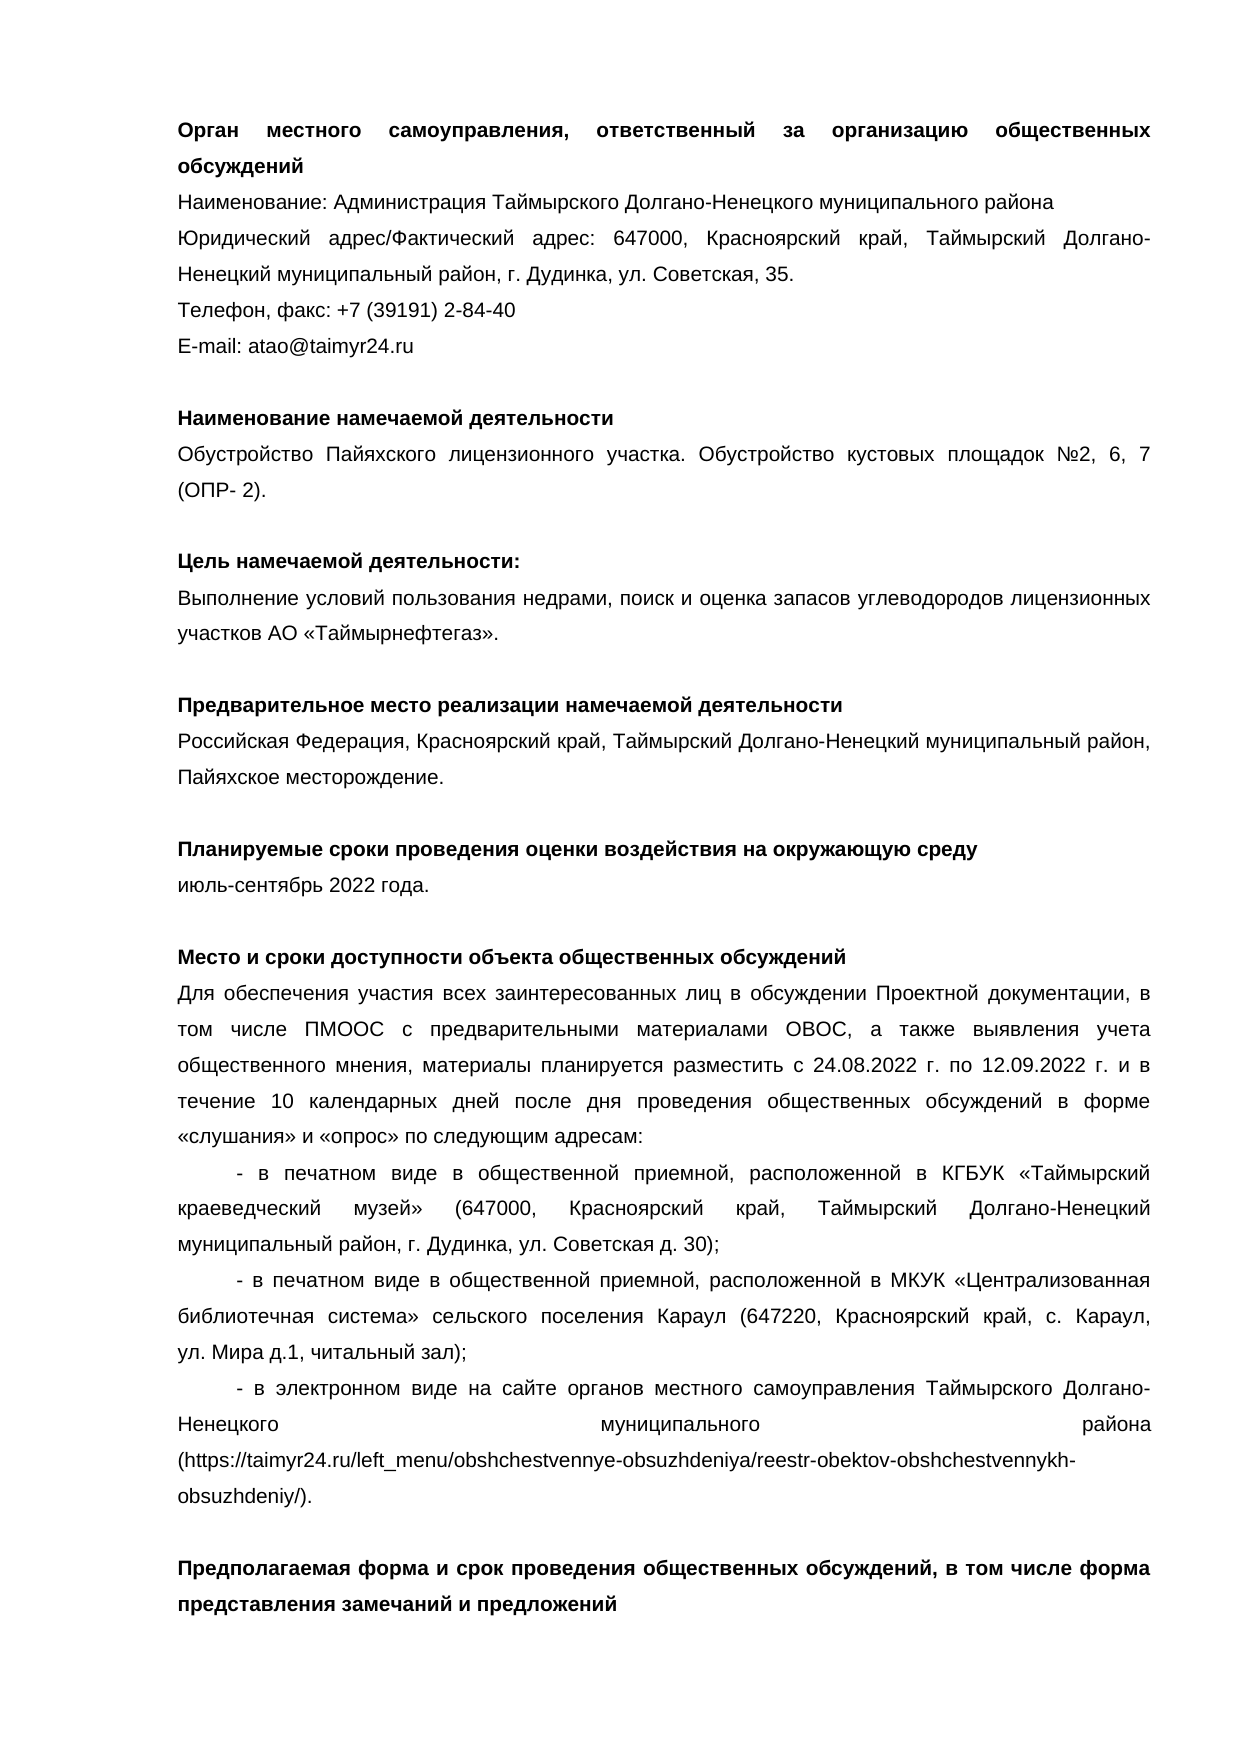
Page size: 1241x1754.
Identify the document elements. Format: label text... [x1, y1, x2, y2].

text Для обеспечения участия всех заинтересованных лиц в обсуждении Проектной документации, в том числе ПМООС с предварительными материалами ОВОС, а также выявления учета общественного мнения, материалы планируется разместить с 24.08.2022 г. по 12.09.2022 г. и в течение 10 календарных дней после дня проведения общественных обсуждений в форме «слушания» и «опрос» по следующим адресам: [177, 981, 1152, 1148]
text Российская Федерация, Красноярский край, Таймырский Долгано-Ненецкий муниципальный район, Пайяхское месторождение. [177, 729, 1152, 789]
text Юридический адрес/Фактический адрес: 647000, Красноярский край, Таймырский Долгано-Ненецкий муниципальный район, г. Дудинка, ул. Советская, 35. [177, 226, 1152, 286]
text Планируемые сроки проведения оценки воздействия на окружающую среду [177, 837, 1152, 861]
text Предварительное место реализации намечаемой деятельности [177, 693, 1152, 717]
text июль-сентябрь 2022 года. [177, 873, 1152, 897]
text Телефон, факс: +7 (39191) 2-84-40 [177, 298, 1152, 322]
text Наименование: Администрация Таймырского Долгано-Ненецкого муниципального района [177, 190, 1152, 214]
text Наименование намечаемой деятельности [177, 406, 1152, 429]
text - в печатном виде в общественной приемной, расположенной в МКУК «Централизованная библиотечная система» сельского поселения Караул (647220, Красноярский край, с. Караул, ул. Мира д.1, читальный зал); [177, 1268, 1152, 1364]
text Выполнение условий пользования недрами, поиск и оценка запасов углеводородов лицензионных участков АО «Таймырнефтегаз». [177, 585, 1152, 645]
text Предполагаемая форма и срок проведения общественных обсуждений, в том числе форма представления замечаний и предложений [177, 1556, 1152, 1616]
text - в печатном виде в общественной приемной, расположенной в КГБУК «Таймырский краеведческий музей» (647000, Красноярский край, Таймырский Долгано-Ненецкий муниципальный район, г. Дудинка, ул. Советская д. 30); [177, 1160, 1152, 1256]
text Обустройство Пайяхского лицензионного участка. Обустройство кустовых площадок №2, 6, 7 (ОПР- 2). [177, 442, 1152, 501]
text - в электронном виде на сайте органов местного самоуправления Таймырского Долгано-Ненецкого муниципального района (https://taimyr24.ru/left_menu/obshchestvennye-obsuzhdeniya/reestr-obektov-obshchestvennykh-obsuzhdeniy/). [177, 1376, 1152, 1508]
text Цель намечаемой деятельности: [177, 549, 1152, 573]
text Орган местного самоуправления, ответственный за организацию общественных обсуждений [177, 118, 1152, 178]
text E-mail: atao@taimyr24.ru [177, 334, 1152, 358]
text Место и сроки доступности объекта общественных обсуждений [177, 945, 1152, 969]
